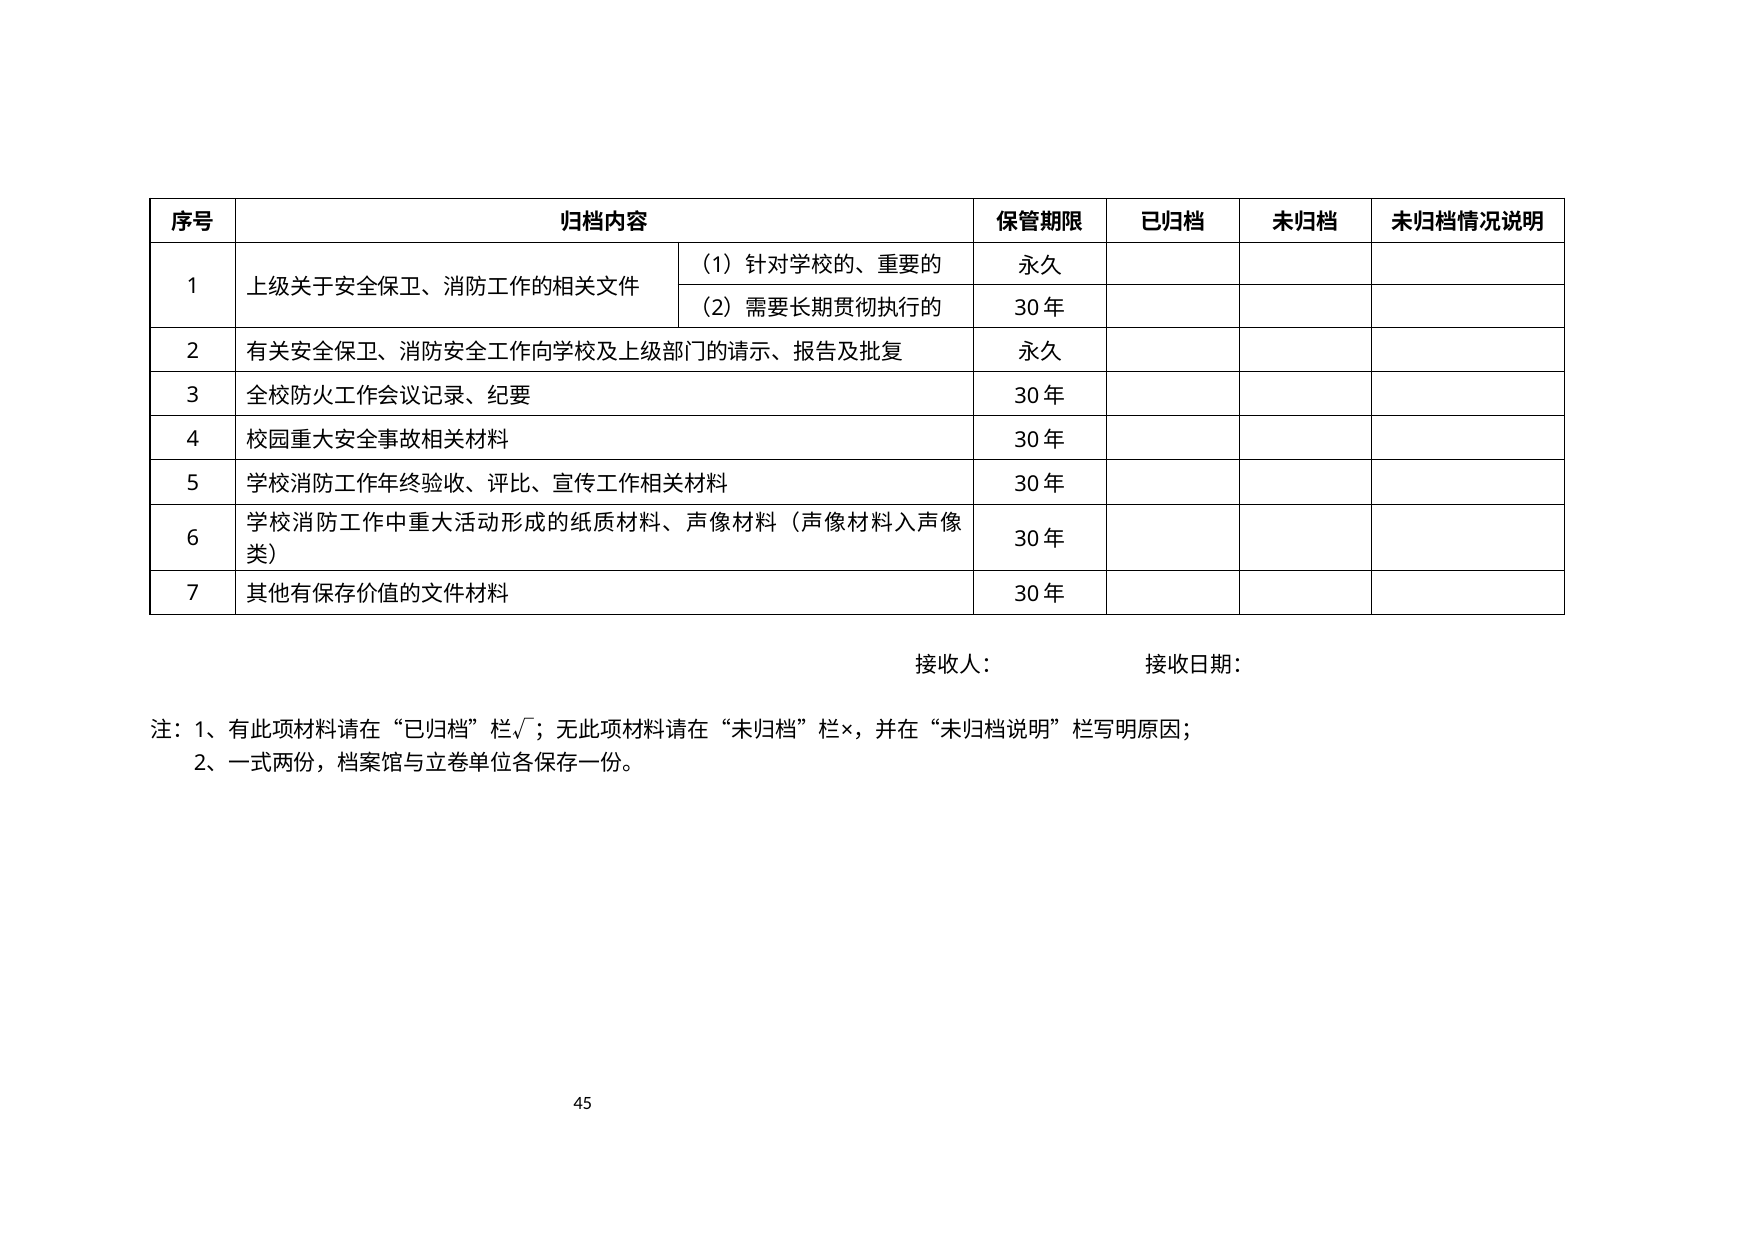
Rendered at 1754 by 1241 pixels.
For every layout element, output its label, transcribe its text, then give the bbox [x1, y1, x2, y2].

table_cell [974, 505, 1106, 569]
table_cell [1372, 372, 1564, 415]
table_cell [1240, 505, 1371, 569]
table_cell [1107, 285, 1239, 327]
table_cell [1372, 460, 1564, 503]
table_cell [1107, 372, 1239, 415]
text 接收人： 接收日期： [150, 647, 1604, 679]
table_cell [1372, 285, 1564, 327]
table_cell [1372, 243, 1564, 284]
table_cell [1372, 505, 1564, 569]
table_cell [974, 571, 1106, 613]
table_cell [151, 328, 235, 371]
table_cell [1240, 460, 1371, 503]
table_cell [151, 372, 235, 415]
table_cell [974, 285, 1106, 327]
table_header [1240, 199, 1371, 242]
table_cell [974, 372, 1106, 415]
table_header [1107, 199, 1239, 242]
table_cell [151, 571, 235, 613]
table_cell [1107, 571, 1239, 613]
text 注：1、有此项材料请在“已归档”栏√；无此项材料请在“未归档”栏×，并在“未归档说明”栏写明原因； [150, 712, 1604, 744]
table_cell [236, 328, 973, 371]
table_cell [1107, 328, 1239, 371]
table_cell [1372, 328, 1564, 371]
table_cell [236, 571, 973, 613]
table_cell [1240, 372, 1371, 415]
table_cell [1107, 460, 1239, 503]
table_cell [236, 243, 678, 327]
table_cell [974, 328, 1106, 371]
text 2、一式两份，档案馆与立卷单位各保存一份。 [150, 744, 1604, 777]
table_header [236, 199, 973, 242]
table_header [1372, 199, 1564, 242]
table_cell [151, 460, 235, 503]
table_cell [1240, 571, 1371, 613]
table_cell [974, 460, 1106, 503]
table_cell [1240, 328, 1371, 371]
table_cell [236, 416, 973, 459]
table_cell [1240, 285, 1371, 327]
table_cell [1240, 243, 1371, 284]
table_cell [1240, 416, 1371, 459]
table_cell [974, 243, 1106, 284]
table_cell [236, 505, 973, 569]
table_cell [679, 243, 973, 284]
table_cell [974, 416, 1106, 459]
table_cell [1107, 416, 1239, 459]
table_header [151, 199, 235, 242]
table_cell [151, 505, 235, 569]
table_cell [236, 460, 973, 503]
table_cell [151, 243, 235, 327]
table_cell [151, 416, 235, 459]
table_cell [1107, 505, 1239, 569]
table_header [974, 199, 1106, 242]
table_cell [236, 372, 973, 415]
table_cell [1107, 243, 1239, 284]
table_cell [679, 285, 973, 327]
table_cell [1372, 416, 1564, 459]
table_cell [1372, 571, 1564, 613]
